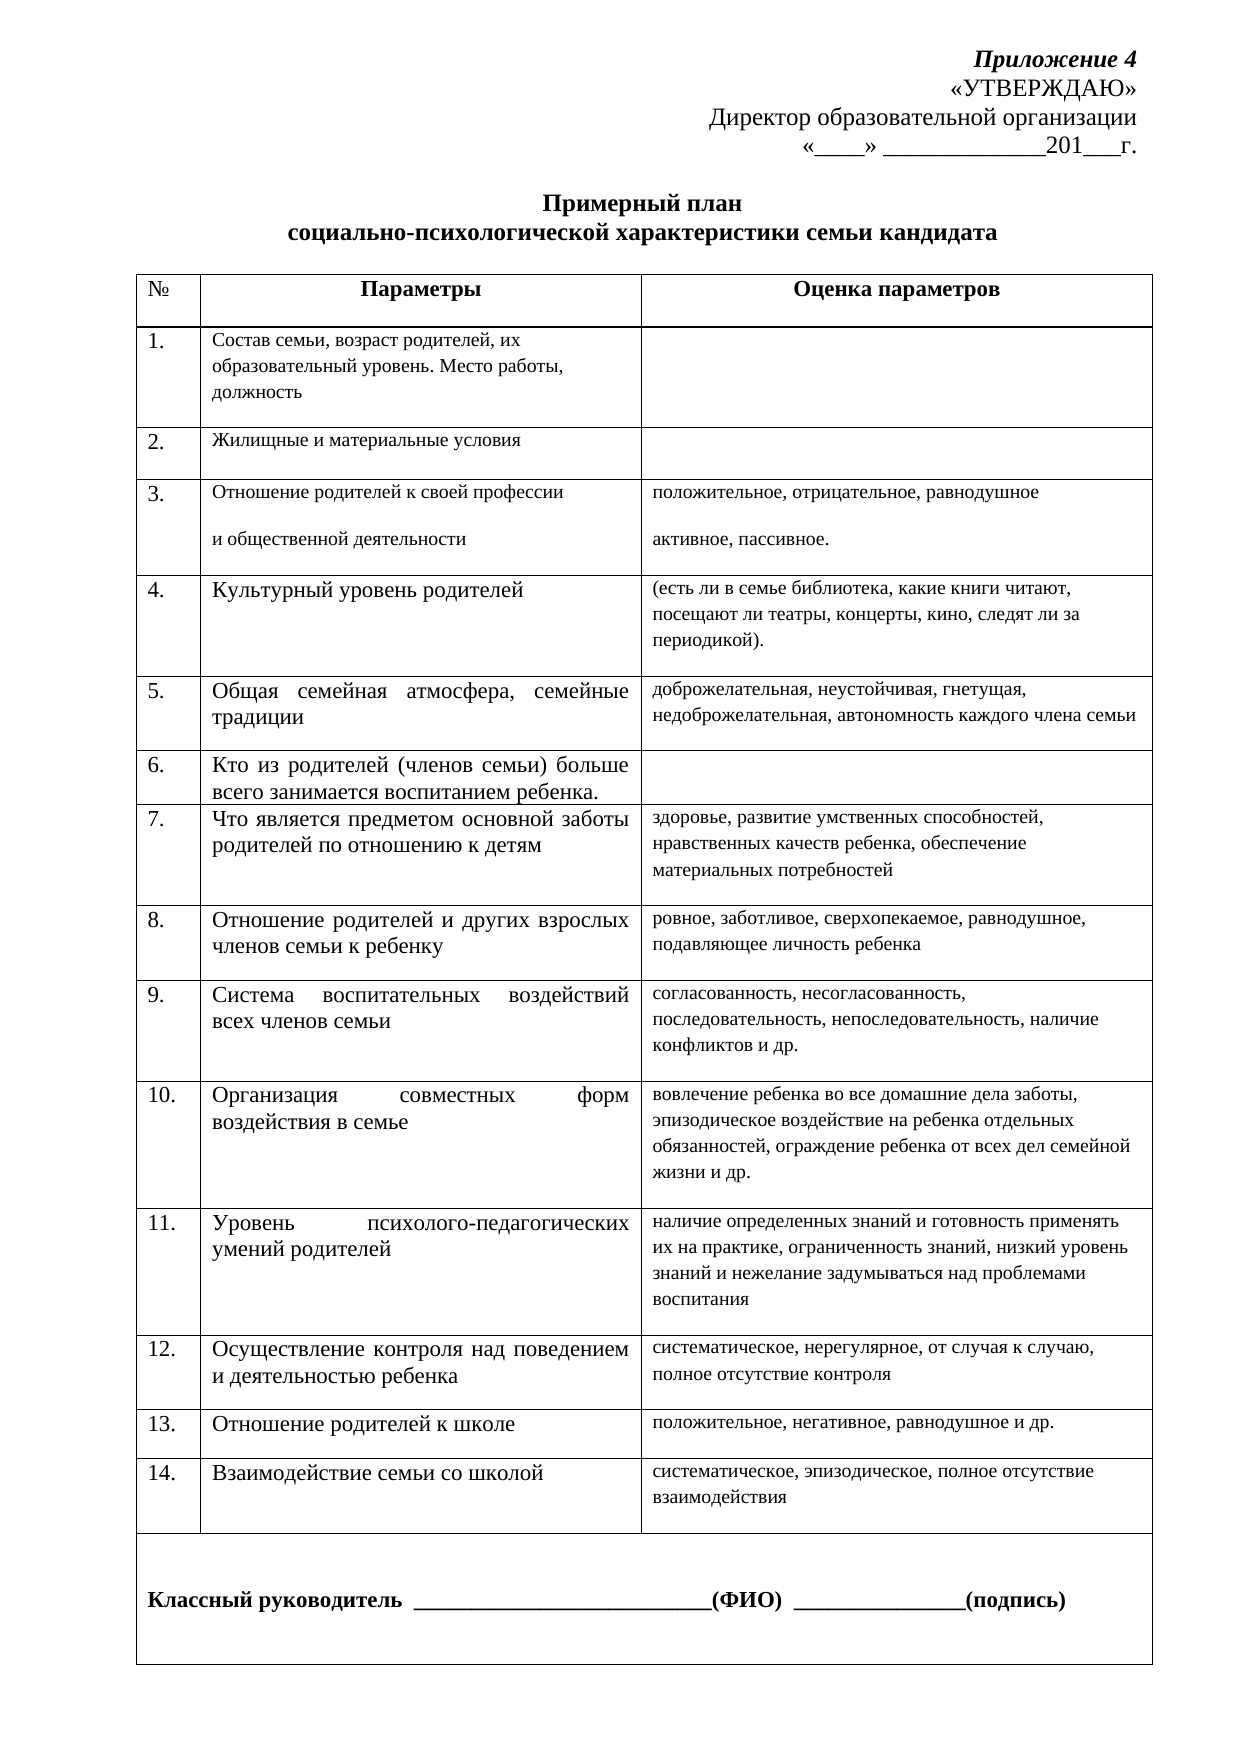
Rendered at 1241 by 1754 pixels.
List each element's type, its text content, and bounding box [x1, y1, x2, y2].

text Примерный план [148, 188, 1137, 217]
table_cell Система воспитательных воздействий всех членов семьи [201, 981, 641, 1081]
table_header № [137, 275, 200, 326]
table_cell Взаимодействие семьи со школой [201, 1459, 641, 1532]
table_cell [137, 328, 200, 427]
text социально-психологической характеристики семьи кандидата [148, 217, 1137, 246]
table_cell [137, 1336, 200, 1409]
table_cell систематическое, эпизодическое, полное отсутствие взаимодействия [642, 1459, 1152, 1532]
table_cell Кто из родителей (членов семьи) больше всего занимается воспитанием ребенка. [201, 751, 641, 804]
text «____» _____________201___г. [148, 131, 1137, 159]
table_cell здоровье, развитие умственных способностей, нравственных качеств ребенка, обеспечение материальных потребностей [642, 805, 1152, 905]
table_cell положительное, негативное, равнодушное и др. [642, 1410, 1152, 1458]
table_cell [137, 805, 200, 905]
table_cell [137, 1410, 200, 1458]
text Приложение 4 [148, 44, 1137, 73]
table_cell Состав семьи, возраст родителей, их образовательный уровень. Место работы, должность [201, 328, 641, 427]
table_cell [642, 428, 1152, 479]
table_cell Организация совместных форм воздействия в семье [201, 1082, 641, 1207]
subtitle Директор образовательной организации [148, 102, 1137, 131]
table_cell согласованность, несогласованность, последовательность, непоследовательность, наличие конфликтов и др. [642, 981, 1152, 1081]
table_cell наличие определенных знаний и готовность применять их на практике, ограниченность знаний, низкий уровень знаний и нежелание задумываться над проблемами воспитания [642, 1209, 1152, 1334]
table_cell Отношение родителей к школе [201, 1410, 641, 1458]
table_cell положительное, отрицательное, равнодушное активное, пассивное. [642, 480, 1152, 575]
table_cell [137, 576, 200, 676]
table_cell Что является предметом основной заботы родителей по отношению к детям [201, 805, 641, 905]
table_cell [137, 906, 200, 980]
table_cell [137, 981, 200, 1081]
table_cell Уровень психолого-педагогических умений родителей [201, 1209, 641, 1334]
table_cell [642, 751, 1152, 804]
table_cell доброжелательная, неустойчивая, гнетущая, недоброжелательная, автономность каждого члена семьи [642, 677, 1152, 750]
table_cell [137, 1209, 200, 1334]
table_cell [137, 480, 200, 575]
table_header Оценка параметров [642, 275, 1152, 326]
table_cell ровное, заботливое, сверхопекаемое, равнодушное, подавляющее личность ребенка [642, 906, 1152, 980]
table_cell Общая семейная атмосфера, семейные традиции [201, 677, 641, 750]
table_cell Осуществление контроля над поведением и деятельностью ребенка [201, 1336, 641, 1409]
table_cell [137, 1459, 200, 1532]
table_cell [642, 328, 1152, 427]
table_cell [137, 677, 200, 750]
table_cell (есть ли в семье библиотека, какие книги читают, посещают ли театры, концерты, кино, следят ли за периодикой). [642, 576, 1152, 676]
table_cell [137, 428, 200, 479]
table_cell [137, 1082, 200, 1207]
table_cell Культурный уровень родителей [201, 576, 641, 676]
table_header Параметры [201, 275, 641, 326]
table_cell систематическое, нерегулярное, от случая к случаю, полное отсутствие контроля [642, 1336, 1152, 1409]
table_cell вовлечение ребенка во все домашние дела заботы, эпизодическое воздействие на ребенка отдельных обязанностей, ограждение ребенка от всех дел семейной жизни и др. [642, 1082, 1152, 1207]
table_cell Классный руководитель __________________________(ФИО) _______________(подпись) [137, 1534, 1152, 1663]
table_cell Жилищные и материальные условия [201, 428, 641, 479]
table_cell Отношение родителей и других взрослых членов семьи к ребенку [201, 906, 641, 980]
subtitle «УТВЕРЖДАЮ» [148, 73, 1137, 102]
table_cell [137, 751, 200, 804]
table_cell Отношение родителей к своей профессии и общественной деятельности [201, 480, 641, 575]
